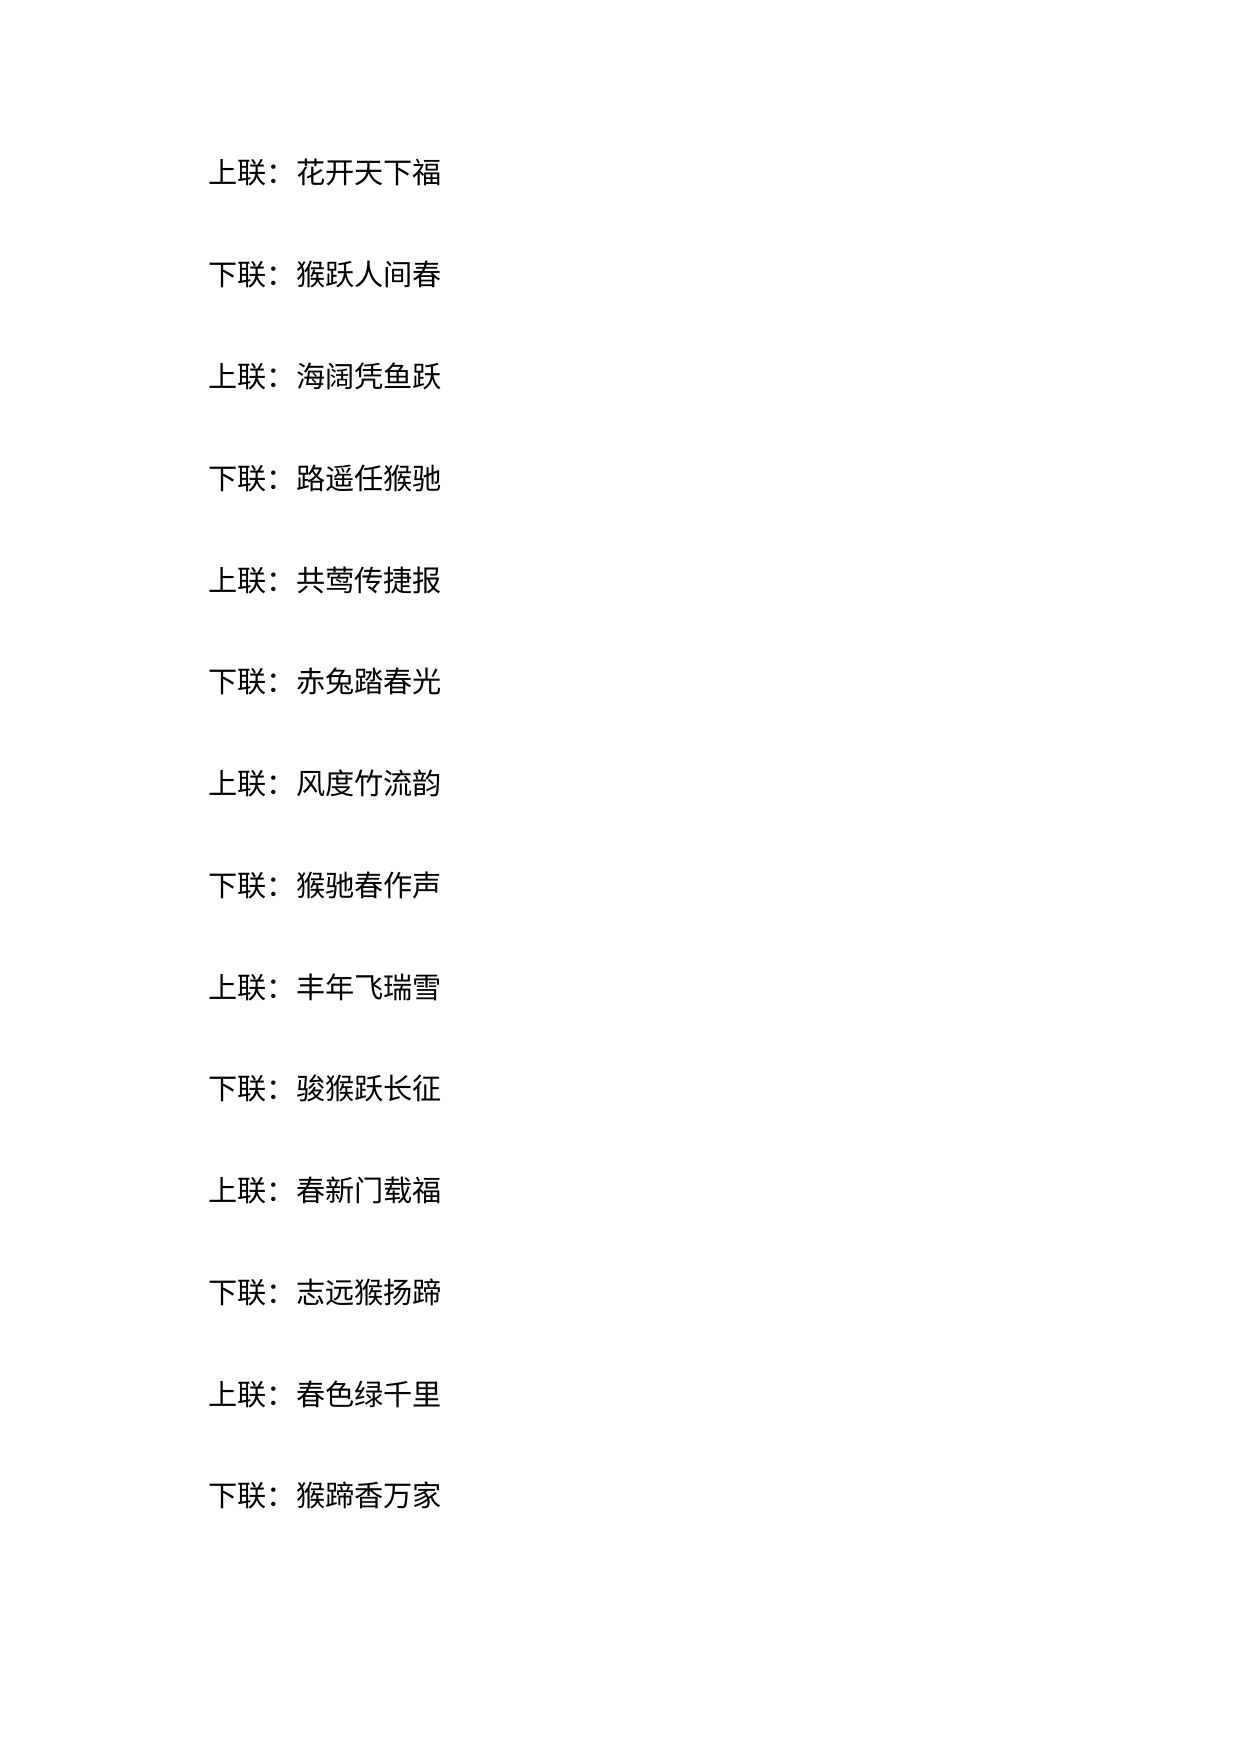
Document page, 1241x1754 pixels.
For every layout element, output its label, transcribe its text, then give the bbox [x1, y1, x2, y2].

text 下联：志远猴扬蹄 [150, 1269, 1090, 1312]
text 上联：共莺传捷报 [150, 557, 1090, 599]
text 下联：骏猴跃长征 [150, 1066, 1090, 1108]
text 上联：春色绿千里 [150, 1371, 1090, 1413]
text 下联：路遥任猴驰 [150, 455, 1090, 498]
text 下联：猴驰春作声 [150, 862, 1090, 905]
text 上联：花开天下福 [150, 150, 1090, 192]
text 上联：丰年飞瑞雪 [150, 964, 1090, 1006]
text 下联：猴蹄香万家 [150, 1473, 1090, 1515]
text 下联：赤兔踏春光 [150, 659, 1090, 701]
text 下联：猴跃人间春 [150, 252, 1090, 294]
text 上联：海阔凭鱼跃 [150, 353, 1090, 396]
text 上联：风度竹流韵 [150, 761, 1090, 803]
text 上联：春新门载福 [150, 1168, 1090, 1210]
